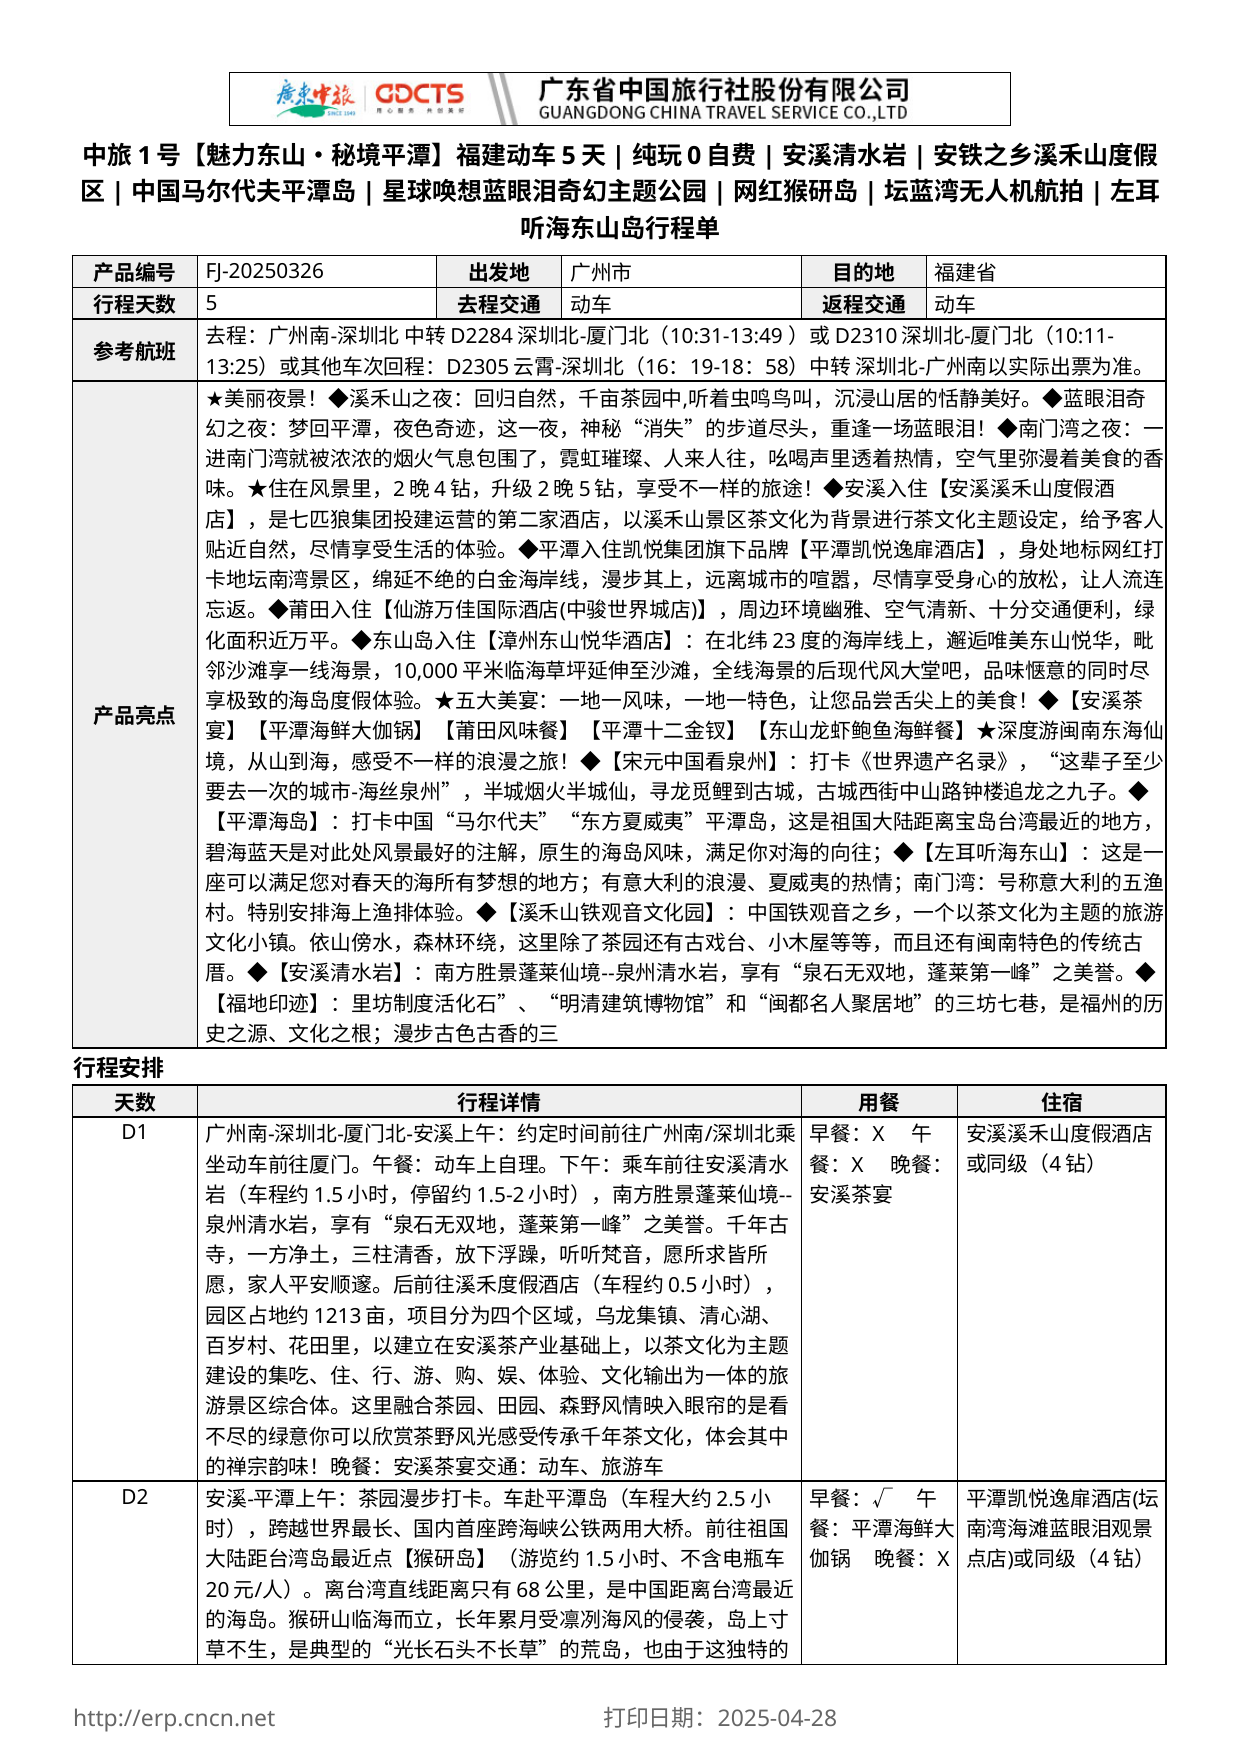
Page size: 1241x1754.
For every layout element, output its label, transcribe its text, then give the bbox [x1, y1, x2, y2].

table_header 出发地 [437, 256, 561, 286]
table_cell 行程天数 [73, 288, 197, 318]
table_header 住宿 [958, 1086, 1165, 1116]
table_header 用餐 [802, 1086, 957, 1116]
table_cell 动车 [927, 288, 1165, 318]
table_cell 安溪-平潭 [198, 1482, 801, 1663]
table_header 行程详情 [198, 1086, 801, 1116]
table_header 天数 [73, 1086, 197, 1116]
table_header 目的地 [802, 256, 926, 286]
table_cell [802, 1482, 957, 1663]
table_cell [958, 1482, 1165, 1663]
table_cell 安溪溪禾山度假酒店或同级（4钻） [958, 1118, 1165, 1480]
table_cell 参考航班 [73, 320, 197, 380]
table_cell 产品亮点 [73, 382, 197, 1047]
text 行程安排 [73, 1050, 1167, 1083]
table_header 产品编号 [73, 256, 197, 286]
table_cell ★美丽夜景！ [198, 382, 1165, 1047]
picture [230, 73, 1010, 125]
table_cell 5 [198, 288, 436, 318]
table_cell 去程交通 [437, 288, 561, 318]
table_cell 早餐：X 午餐：X 晚餐：安溪茶宴 [802, 1118, 957, 1480]
table_cell D1 [73, 1118, 197, 1480]
text 中旅1号【魅力东山•秘境平潭】福建动车5天 | 纯玩0自费 | 安溪清水岩 | 安铁之乡溪禾山度假区 | 中国马尔代夫平潭岛 | 星球唤想蓝眼泪奇幻主题公园 | 网红猴研岛 | 坛蓝湾无人机航拍 | 左耳听海东山岛行程单 [73, 136, 1167, 244]
table_cell D2 [73, 1482, 197, 1663]
table_cell 返程交通 [802, 288, 926, 318]
table_cell 广州南-深圳北-厦门北-安溪 [198, 1118, 801, 1480]
table_header 广州市 [562, 256, 801, 286]
table_header FJ-20250326 [198, 256, 436, 286]
table_cell 动车 [562, 288, 801, 318]
table_cell 去程：广州南-深圳北 中转D2284深圳北-厦门北（10:31-13:49 ） [198, 320, 1165, 380]
table_header 福建省 [927, 256, 1165, 286]
